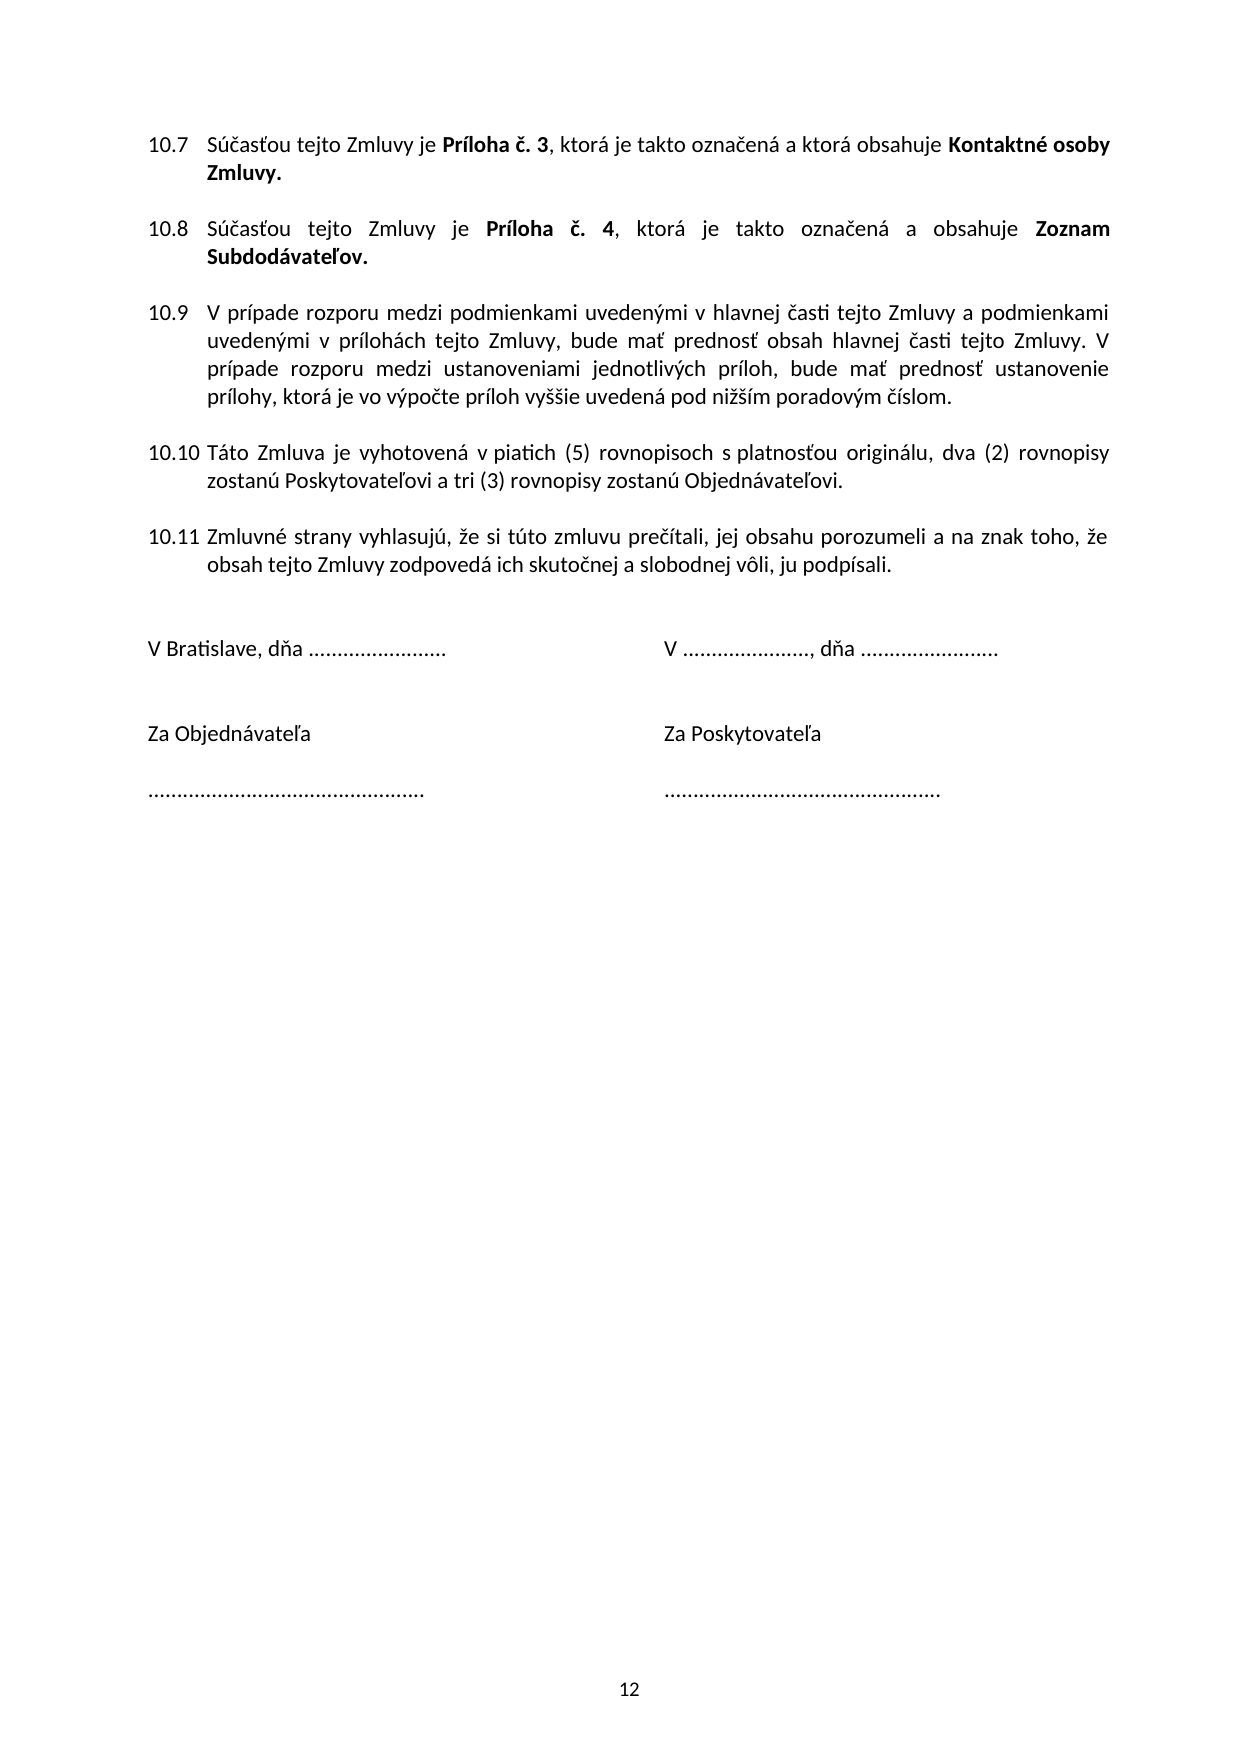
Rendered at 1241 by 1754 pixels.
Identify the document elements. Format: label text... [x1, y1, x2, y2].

list Táto Zmluva je vyhotovená v piatich (5) rovnopisoch s platnosťou originálu, dva (2) rovnopisy zostanú Poskytovateľovi a tri (3) rovnopisy zostanú Objednávateľovi. [148, 438, 1110, 494]
text ................................................ ................................................ [148, 775, 1110, 803]
list Súčasťou tejto Zmluvy je Príloha č. 4, ktorá je takto označená a obsahuje Zoznam Subdodávateľov. [148, 214, 1110, 270]
list Súčasťou tejto Zmluvy je Príloha č. 3, ktorá je takto označená a ktorá obsahuje Kontaktné osoby Zmluvy. [148, 130, 1110, 186]
list V prípade rozporu medzi podmienkami uvedenými v hlavnej časti tejto Zmluvy a podmienkami uvedenými v prílohách tejto Zmluvy, bude mať prednosť obsah hlavnej časti tejto Zmluvy. V prípade rozporu medzi ustanoveniami jednotlivých príloh, bude mať prednosť ustanovenie prílohy, ktorá je vo výpočte príloh vyššie uvedená pod nižším poradovým číslom. [148, 298, 1110, 410]
text V Bratislave, dňa ........................ V ......................, dňa ........................ [148, 634, 1110, 663]
text Za Objednávateľa Za Poskytovateľa [148, 719, 1110, 747]
list Zmluvné strany vyhlasujú, že si túto zmluvu prečítali, jej obsahu porozumeli a na znak toho, že obsah tejto Zmluvy zodpovedá ich skutočnej a slobodnej vôli, ju podpísali. [148, 522, 1110, 578]
